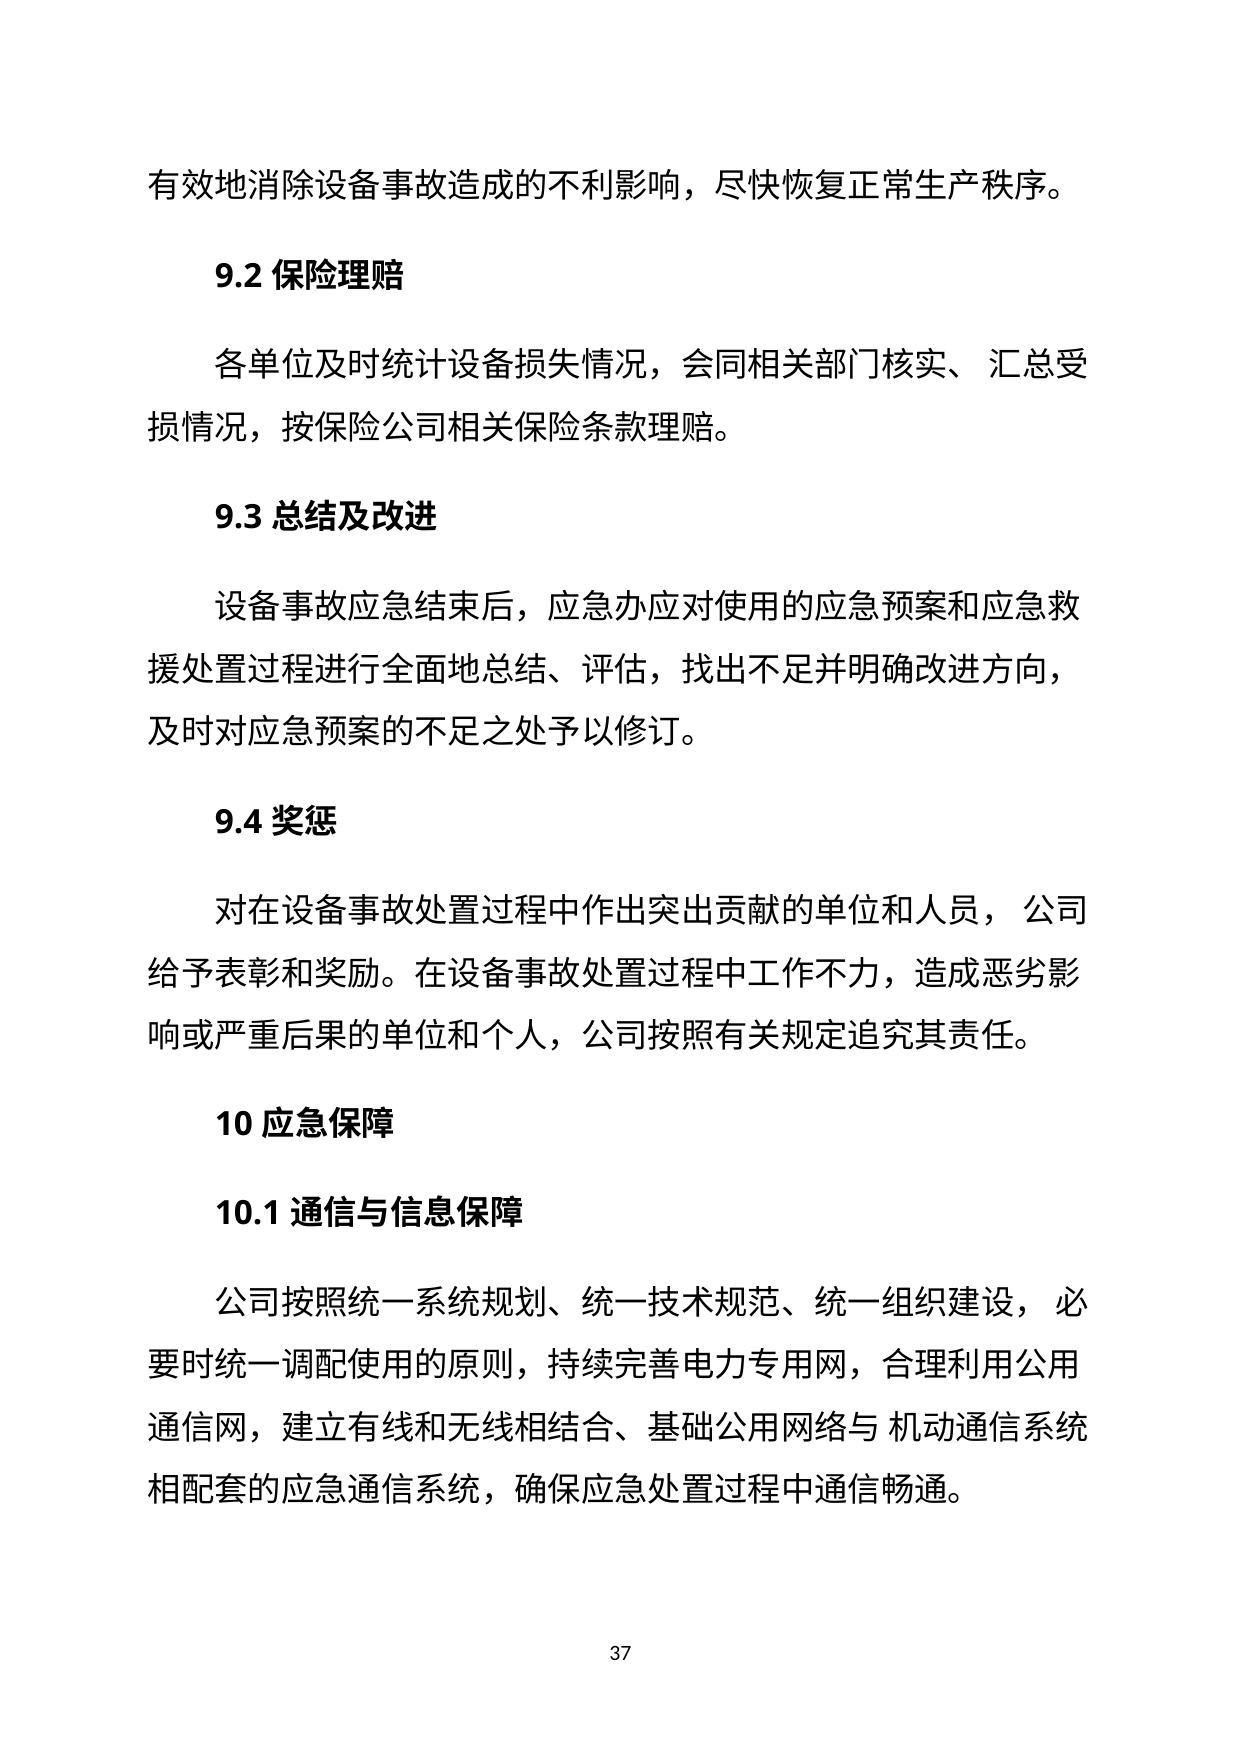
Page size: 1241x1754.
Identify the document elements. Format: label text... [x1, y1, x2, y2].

text 对在设备事故处置过程中作出突出贡献的单位和人员， 公司给予表彰和奖励。在设备事故处置过程中工作不力，造成恶劣影响或严重后果的单位和个人，公司按照有关规定追究其责任。 [148, 873, 1093, 1060]
text 各单位及时统计设备损失情况，会同相关部门核实、 汇总受损情况，按保险公司相关保险条款理赔。 [148, 327, 1093, 452]
subtitle 9.4 奖惩 [148, 783, 1093, 846]
subtitle 9.3 总结及改进 [148, 479, 1093, 541]
text 公司按照统一系统规划、统一技术规范、统一组织建设， 必要时统一调配使用的原则，持续完善电力专用网，合理利用公用通信网，建立有线和无线相结合、基础公用网络与 机动通信系统相配套的应急通信系统，确保应急处置过程中通信畅通。 [148, 1264, 1093, 1514]
text 10 应急保障 [148, 1085, 1093, 1148]
text 设备事故应急结束后，应急办应对使用的应急预案和应急救援处置过程进行全面地总结、评估，找出不足并明确改进方向，及时对应急预案的不足之处予以修订。 [148, 568, 1093, 756]
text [148, 148, 1093, 210]
subtitle 9.2 保险理赔 [148, 237, 1093, 300]
subtitle 10.1 通信与信息保障 [148, 1175, 1093, 1237]
